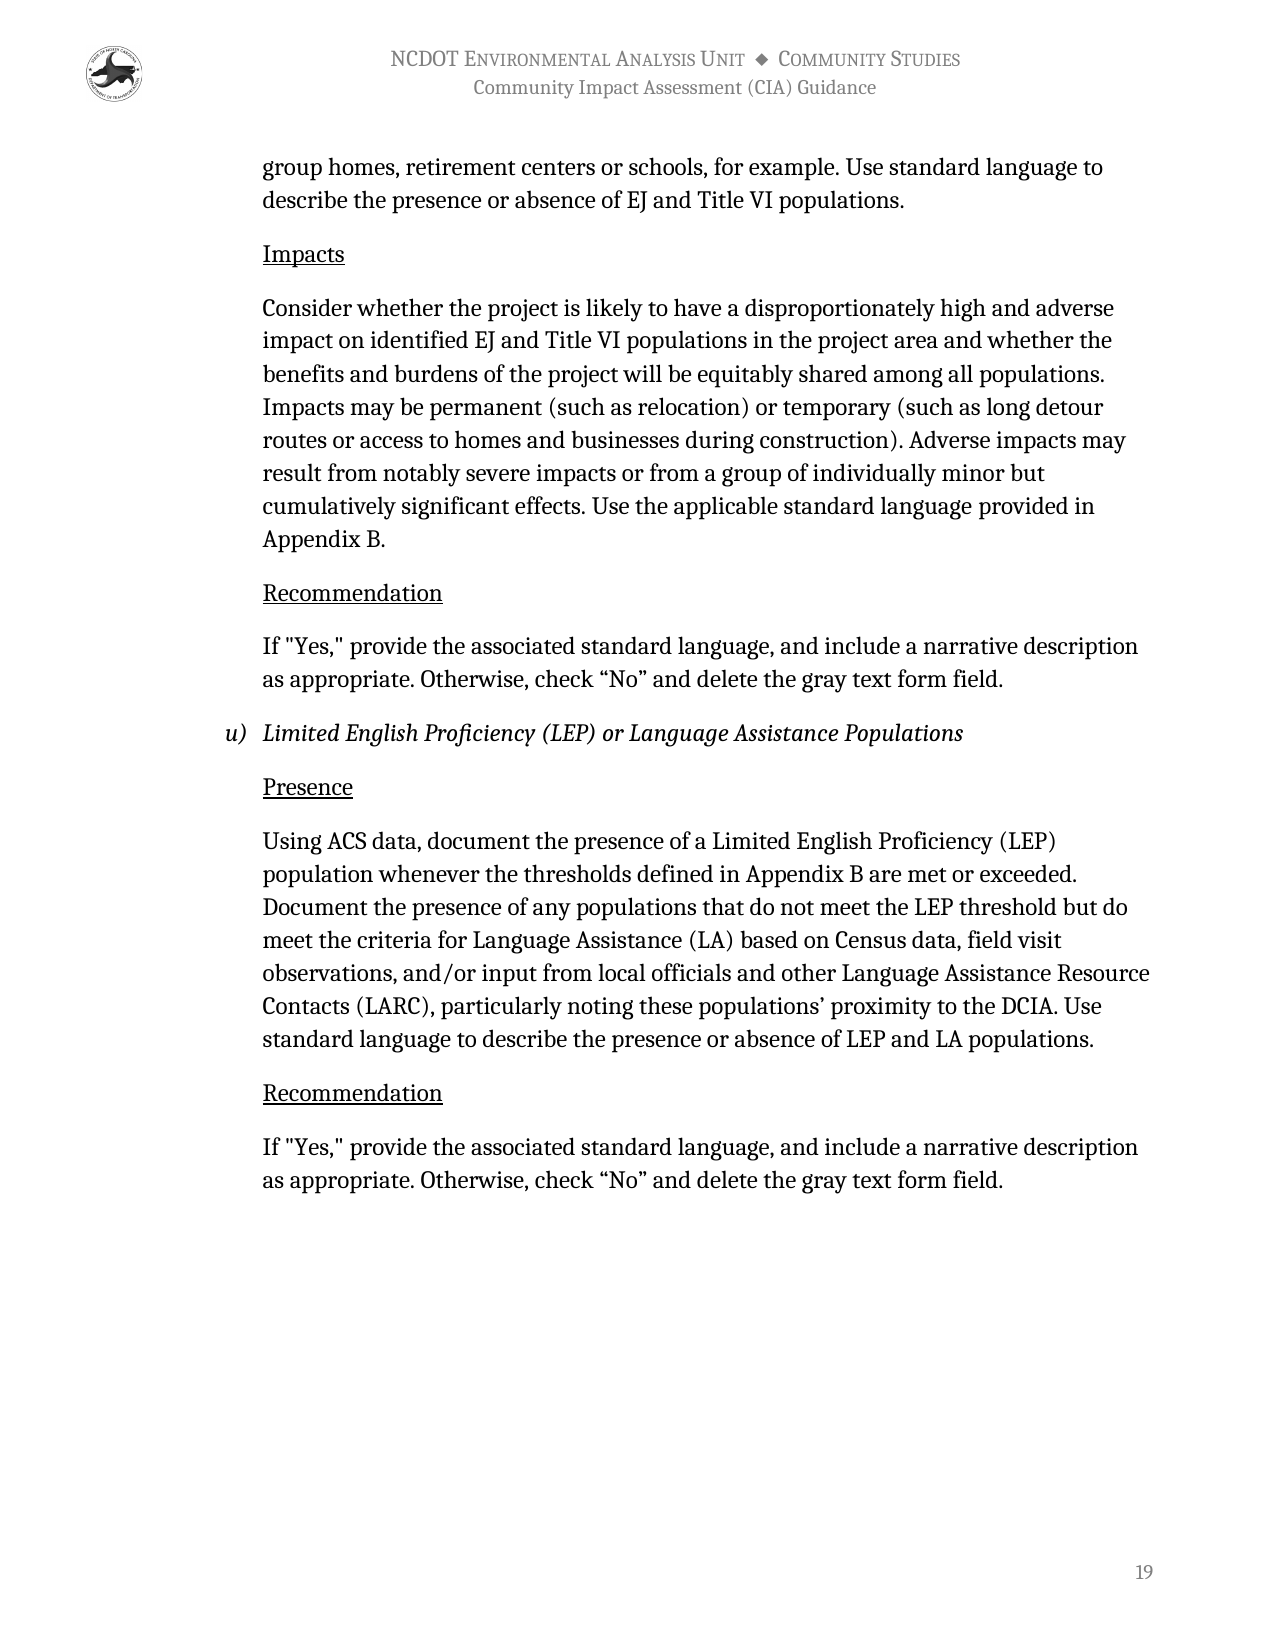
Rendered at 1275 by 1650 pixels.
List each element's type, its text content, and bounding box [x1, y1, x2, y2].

list If "Yes," provide the associated standard language, and include a narrative description as appropriate. Otherwise, check “No” and delete the gray text form field. [262, 632, 1162, 694]
list Impacts [262, 239, 1162, 268]
list Recommendation [262, 1079, 1162, 1108]
list Limited English Proficiency (LEP) or Language Assistance Populations [225, 719, 1162, 748]
list Recommendation [262, 578, 1162, 607]
list Using ACS data, document the presence of a Limited English Proficiency (LEP) population whenever the thresholds defined in Appendix B are met or exceeded. Document the presence of any populations that do not meet the LEP threshold but do meet the criteria for Language Assistance (LA) based on Census data, field visit observations, and/or input from local officials and other Language Assistance Resource Contacts (LARC), particularly noting these populations’ proximity to the DCIA. Use standard language to describe the presence or absence of LEP and LA populations. [262, 827, 1162, 1054]
list If "Yes," provide the associated standard language, and include a narrative description as appropriate. Otherwise, check “No” and delete the gray text form field. [262, 1133, 1162, 1194]
list Presence [262, 773, 1162, 802]
list Consider whether the project is likely to have a disproportionately high and adverse impact on identified EJ and Title VI populations in the project area and whether the benefits and burdens of the project will be equitably shared among all populations. Impacts may be permanent (such as relocation) or temporary (such as long detour routes or access to homes and businesses during construction). Adverse impacts may result from notably severe impacts or from a group of individually minor but cumulatively significant effects. Use the applicable standard language provided in Appendix B. [262, 293, 1162, 553]
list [262, 153, 1162, 214]
